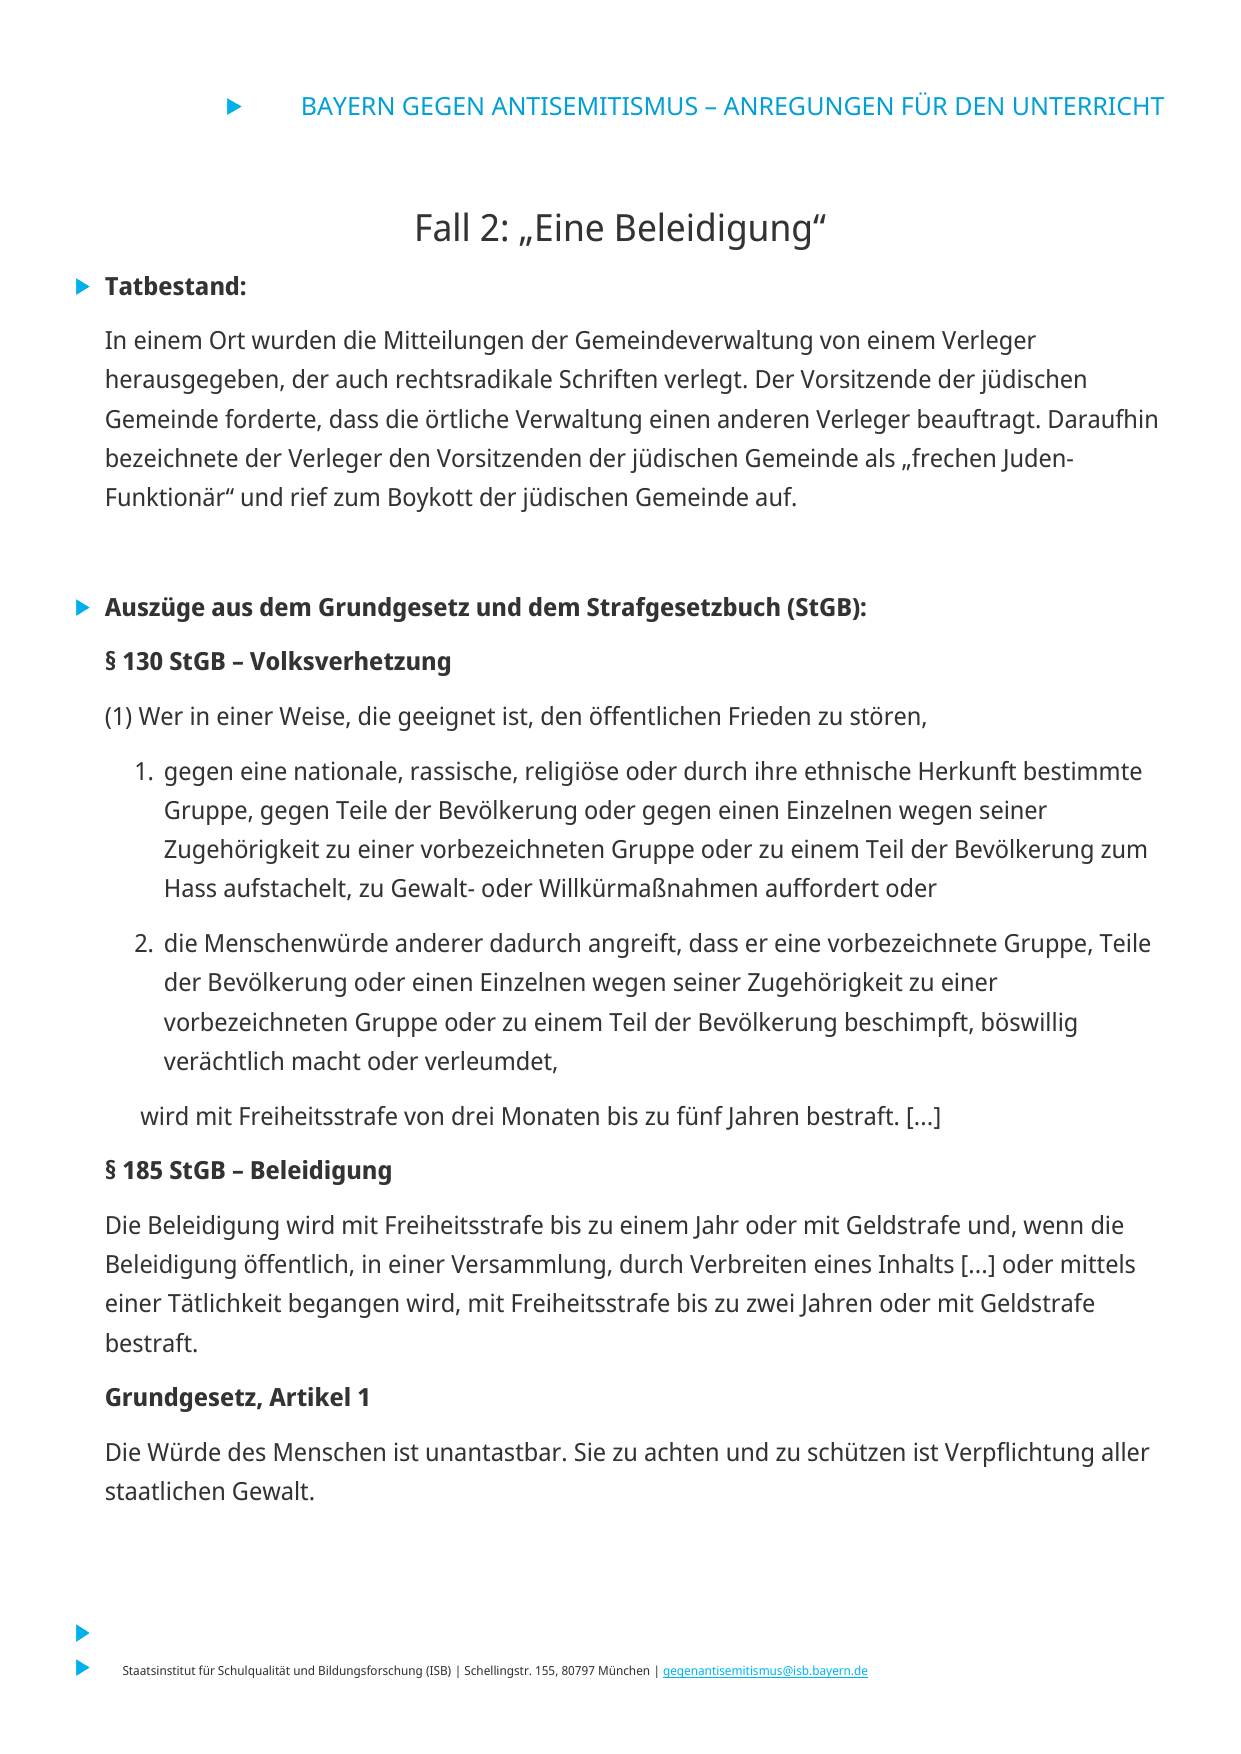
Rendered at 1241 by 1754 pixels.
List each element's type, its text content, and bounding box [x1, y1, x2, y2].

list § 130 StGB – Volksverhetzung [104, 644, 1165, 678]
list § 185 StGB – Beleidigung [104, 1153, 1165, 1187]
picture [762, 1668, 768, 1675]
picture [79, 288, 90, 295]
picture [813, 1665, 819, 1675]
list 2. die Menschenwürde anderer dadurch angreift, dass er eine vorbezeichnete Gruppe, Teile der Bevölkerung oder einen Einzelnen wegen seiner Zugehörigkeit zu einer vorbezeichneten Gruppe oder zu einem Teil der Bevölkerung beschimpft, böswillig verächtlich macht oder verleumdet, [134, 926, 1165, 1077]
list (1) Wer in einer Weise, die geeignet ist, den öffentlichen Frieden zu stören, [104, 699, 1165, 733]
picture [79, 278, 90, 285]
list Die Beleidigung wird mit Freiheitsstrafe bis zu einem Jahr oder mit Geldstrafe und, wenn die Beleidigung öffentlich, in einer Versammlung, durch Verbreiten eines Inhalts […] oder mittels einer Tätlichkeit begangen wird, mit Freiheitsstrafe bis zu zwei Jahren oder mit Geldstrafe bestraft. [104, 1208, 1165, 1359]
picture [230, 108, 242, 115]
list Die Würde des Menschen ist unantastbar. Sie zu achten und zu schützen ist Verpflichtung aller staatlichen Gewalt. [104, 1435, 1165, 1508]
picture [79, 1624, 90, 1642]
text Tatbestand: [75, 268, 1165, 302]
picture [230, 98, 242, 105]
list wird mit Freiheitsstrafe von drei Monaten bis zu fünf Jahren bestraft. […] [134, 1098, 1165, 1132]
picture [79, 1669, 90, 1676]
list Grundgesetz, Artikel 1 [104, 1380, 1165, 1414]
text Auszüge aus dem Grundgesetz und dem Strafgesetzbuch (StGB): [75, 589, 1165, 623]
picture [783, 1666, 792, 1676]
picture [79, 599, 90, 606]
list 1. gegen eine nationale, rassische, religiöse oder durch ihre ethnische Herkunft bestimmte Gruppe, gegen Teile der Bevölkerung oder gegen einen Einzelnen wegen seiner Zugehörigkeit zu einer vorbezeichneten Gruppe oder zu einem Teil der Bevölkerung zum Hass aufstachelt, zu Gewalt- oder Willkürmaßnahmen auffordert oder [134, 753, 1165, 905]
picture [735, 1668, 741, 1675]
picture [79, 1659, 90, 1666]
subtitle Fall 2: „Eine Beleidigung“ [75, 201, 1165, 252]
list In einem Ort wurden die Mitteilungen der Gemeindeverwaltung von einem Verleger herausgegeben, der auch rechtsradikale Schriften verlegt. Der Vorsitzende der jüdischen Gemeinde forderte, dass die örtliche Verwaltung einen anderen Verleger beauftragt. Daraufhin bezeichnete der Verleger den Vorsitzenden der jüdischen Gemeinde als „frechen Juden-Funktionär“ und rief zum Boykott der jüdischen Gemeinde auf. [104, 323, 1165, 514]
picture [79, 609, 90, 616]
